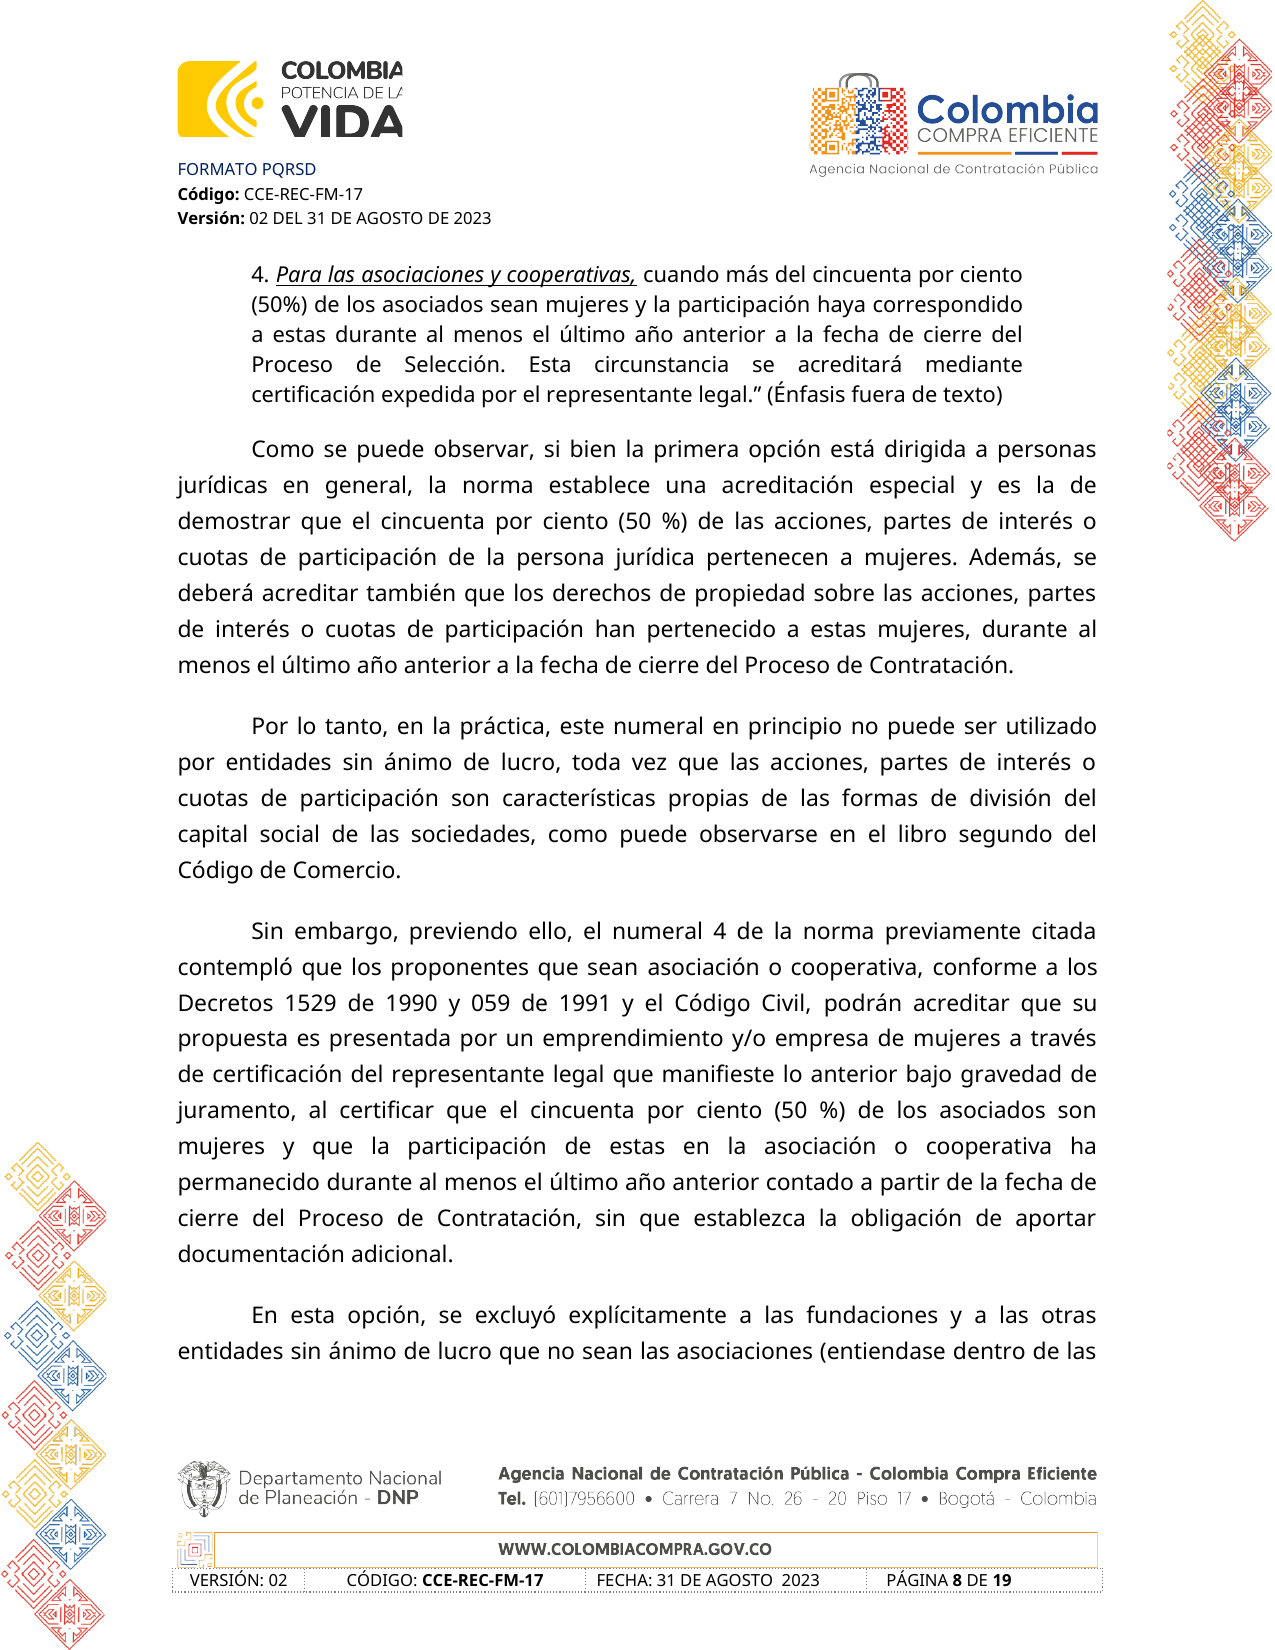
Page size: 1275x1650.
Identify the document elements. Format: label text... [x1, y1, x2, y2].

picture [177, 61, 402, 137]
picture [177, 1461, 1098, 1568]
picture [1165, 0, 1272, 539]
picture [809, 73, 1098, 177]
text Sin embargo, previendo ello, el numeral 4 de la norma previamente citada contempló que los proponentes que sean asociación o cooperativa, conforme a los Decretos 1529 de 1990 y 059 de 1991 y el Código Civil, podrán acreditar que su propuesta es presentada por un emprendimiento y/o empresa de mujeres a través de certificación del representante legal que manifieste lo anterior bajo gravedad de juramento, al certificar que el cincuenta por ciento (50 %) de los asociados son mujeres y que la participación de estas en la asociación o cooperativa ha permanecido durante al menos el último año anterior contado a partir de la fecha de cierre del Proceso de Contratación, sin que establezca la obligación de aportar documentación adicional. [177, 914, 1098, 1269]
text Por lo tanto, en la práctica, este numeral en principio no puede ser utilizado por entidades sin ánimo de lucro, toda vez que las acciones, partes de interés o cuotas de participación son características propias de las formas de división del capital social de las sociedades, como puede observarse en el libro segundo del Código de Comercio. [177, 710, 1098, 885]
picture [0, 1141, 106, 1648]
text Como se puede observar, si bien la primera opción está dirigida a personas jurídicas en general, la norma establece una acreditación especial y es la de demostrar que el cincuenta por ciento (50 %) de las acciones, partes de interés o cuotas de participación de la persona jurídica pertenecen a mujeres. Además, se deberá acreditar también que los derechos de propiedad sobre las acciones, partes de interés o cuotas de participación han pertenecido a estas mujeres, durante al menos el último año anterior a la fecha de cierre del Proceso de Contratación. [177, 433, 1098, 680]
text 4. Para las asociaciones y cooperativas, cuando más del cincuenta por ciento (50%) de los asociados sean mujeres y la participación haya correspondido a estas durante al menos el último año anterior a la fecha de cierre del Proceso de Selección. Esta circunstancia se acreditará mediante certificación expedida por el representante legal.” (Énfasis fuera de texto) [251, 259, 1024, 408]
